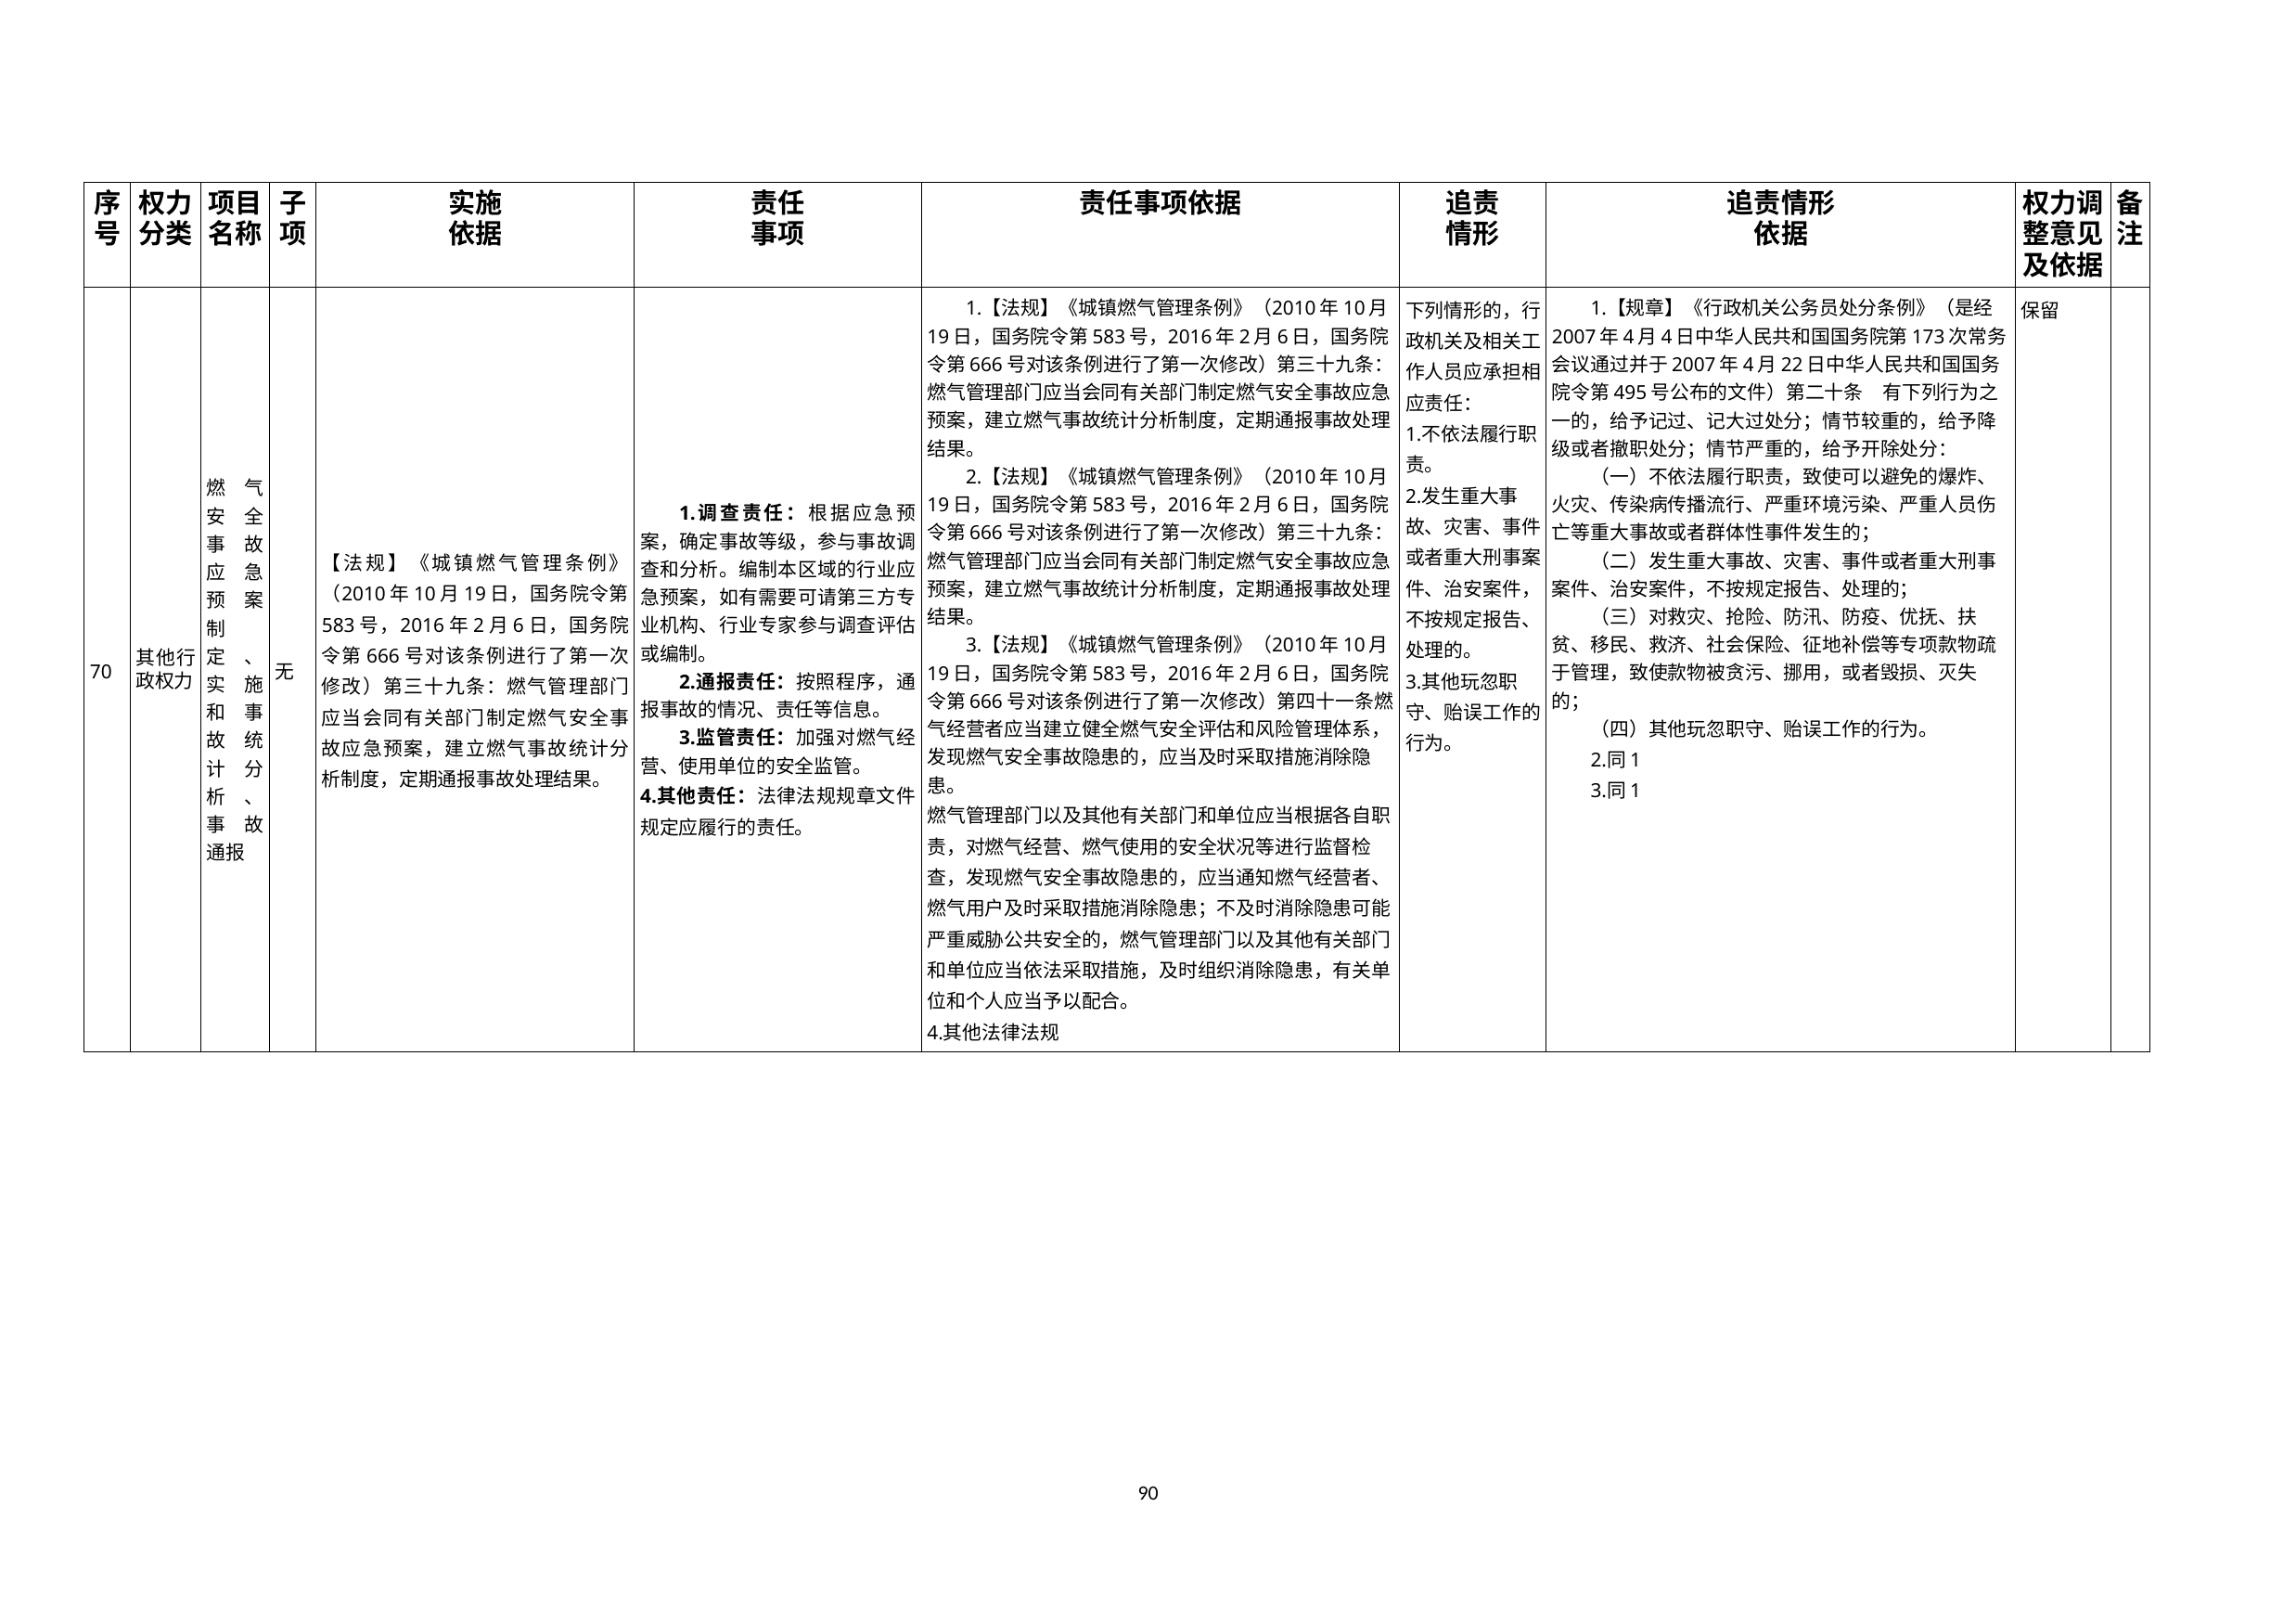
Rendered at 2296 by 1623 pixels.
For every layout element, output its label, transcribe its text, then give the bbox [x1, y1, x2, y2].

table_cell 1.调查责任：根据应急预案，确定事故等级，参与事故调查和分析。编制本区域的行业应急预案，如有需要可请第三方专业机构、行业专家参与调查评估或编制。 2.通报责任：按照程序，通报事故的情况、责任等信息。 3.监管责任：加强对燃气经营、使用单位的安全监管。 4.其他责任：法律法规规章文件规定应履行的责任。 [635, 288, 921, 1051]
table_header 权力 分类 [131, 183, 200, 286]
table_header 追责情形 依据 [1546, 183, 2015, 286]
table_header 实施 依据 [316, 183, 634, 286]
table_cell 1.【法规】《城镇燃气管理条例》（2010年10月19日，国务院令第583号，2016年2月6日，国务院令第666号对该条例进行了第一次修改）第三十九条：燃气管理部门应当会同有关部门制定燃气安全事故应急预案，建立燃气事故统计分析制度，定期通报事故处理结果。 2.【法规】《城镇燃气管理条例》（2010年10月19日，国务院令第583号，2016年2月6日，国务院令第666号对该条例进行了第一次修改）第三十九条：燃气管理部门应当会同有关部门制定燃气安全事故应急预案，建立燃气事故统计分析制度，定期通报事故处理结果。 3.【法规】《城镇燃气管理条例》（2010年10月19日，国务院令第583号，2016年2月6日，国务院令第666号对该条例进行了第一次修改）第四十一条燃气经营者应当建立健全燃气安全评估和风险管理体系，发现燃气安全事故隐患的，应当及时采取措施消除隐患。 燃气管理部门以及其他有关部门和单位应当根据各自职责，对燃气经营、燃气使用的安全状况等进行监督检查，发现燃气安全事故隐患的，应当通知燃气经营者、燃气用户及时采取措施消除隐患；不及时消除隐患可能严重威胁公共安全的，燃气管理部门以及其他有关部门和单位应当依法采取措施，及时组织消除隐患，有关单位和个人应当予以配合。 4.其他法律法规 [922, 288, 1399, 1051]
table_header 备 注 [2111, 183, 2149, 286]
table_cell 无 [270, 288, 315, 1051]
table_cell 其他行政权力 [131, 288, 200, 1051]
table_cell [2111, 288, 2149, 1051]
table_header 责任 事项 [635, 183, 921, 286]
table_cell 【法规】《城镇燃气管理条例》（2010年10月19日，国务院令第583号，2016年2月6日，国务院令第666号对该条例进行了第一次修改）第三十九条：燃气管理部门应当会同有关部门制定燃气安全事故应急预案，建立燃气事故统计分析制度，定期通报事故处理结果。 [316, 288, 634, 1051]
table_cell 保留 [2016, 288, 2110, 1051]
table_cell 1.【规章】《行政机关公务员处分条例》（是经2007年4月4日中华人民共和国国务院第173次常务会议通过并于2007年4月22日中华人民共和国国务院令第495号公布的文件）第二十条 有下列行为之一的，给予记过、记大过处分；情节较重的，给予降级或者撤职处分；情节严重的，给予开除处分： （一）不依法履行职责，致使可以避免的爆炸、火灾、传染病传播流行、严重环境污染、严重人员伤亡等重大事故或者群体性事件发生的； （二）发生重大事故、灾害、事件或者重大刑事案件、治安案件，不按规定报告、处理的； （三）对救灾、抢险、防汛、防疫、优抚、扶贫、移民、救济、社会保险、征地补偿等专项款物疏于管理，致使款物被贪污、挪用，或者毁损、灭失的； （四）其他玩忽职守、贻误工作的行为。 2.同1 3.同1 [1546, 288, 2015, 1051]
table_header 权力调整意见 及依据 [2016, 183, 2110, 286]
table_header 责任事项依据 [922, 183, 1399, 286]
table_header 序 号 [84, 183, 130, 286]
table_header 子 项 [270, 183, 315, 286]
table_header 项目 名称 [201, 183, 269, 286]
table_cell 70 [84, 288, 130, 1051]
table_header 追责 情形 [1400, 183, 1546, 286]
table_cell 下列情形的，行政机关及相关工作人员应承担相应责任： 1.不依法履行职责。 2.发生重大事故、灾害、事件或者重大刑事案件、治安案件，不按规定报告、处理的。 3.其他玩忽职守、贻误工作的行为。 [1400, 288, 1546, 1051]
table_cell 燃气安全事故应急预案制定、实施和事故统计分析、事故通报 [201, 288, 269, 1051]
